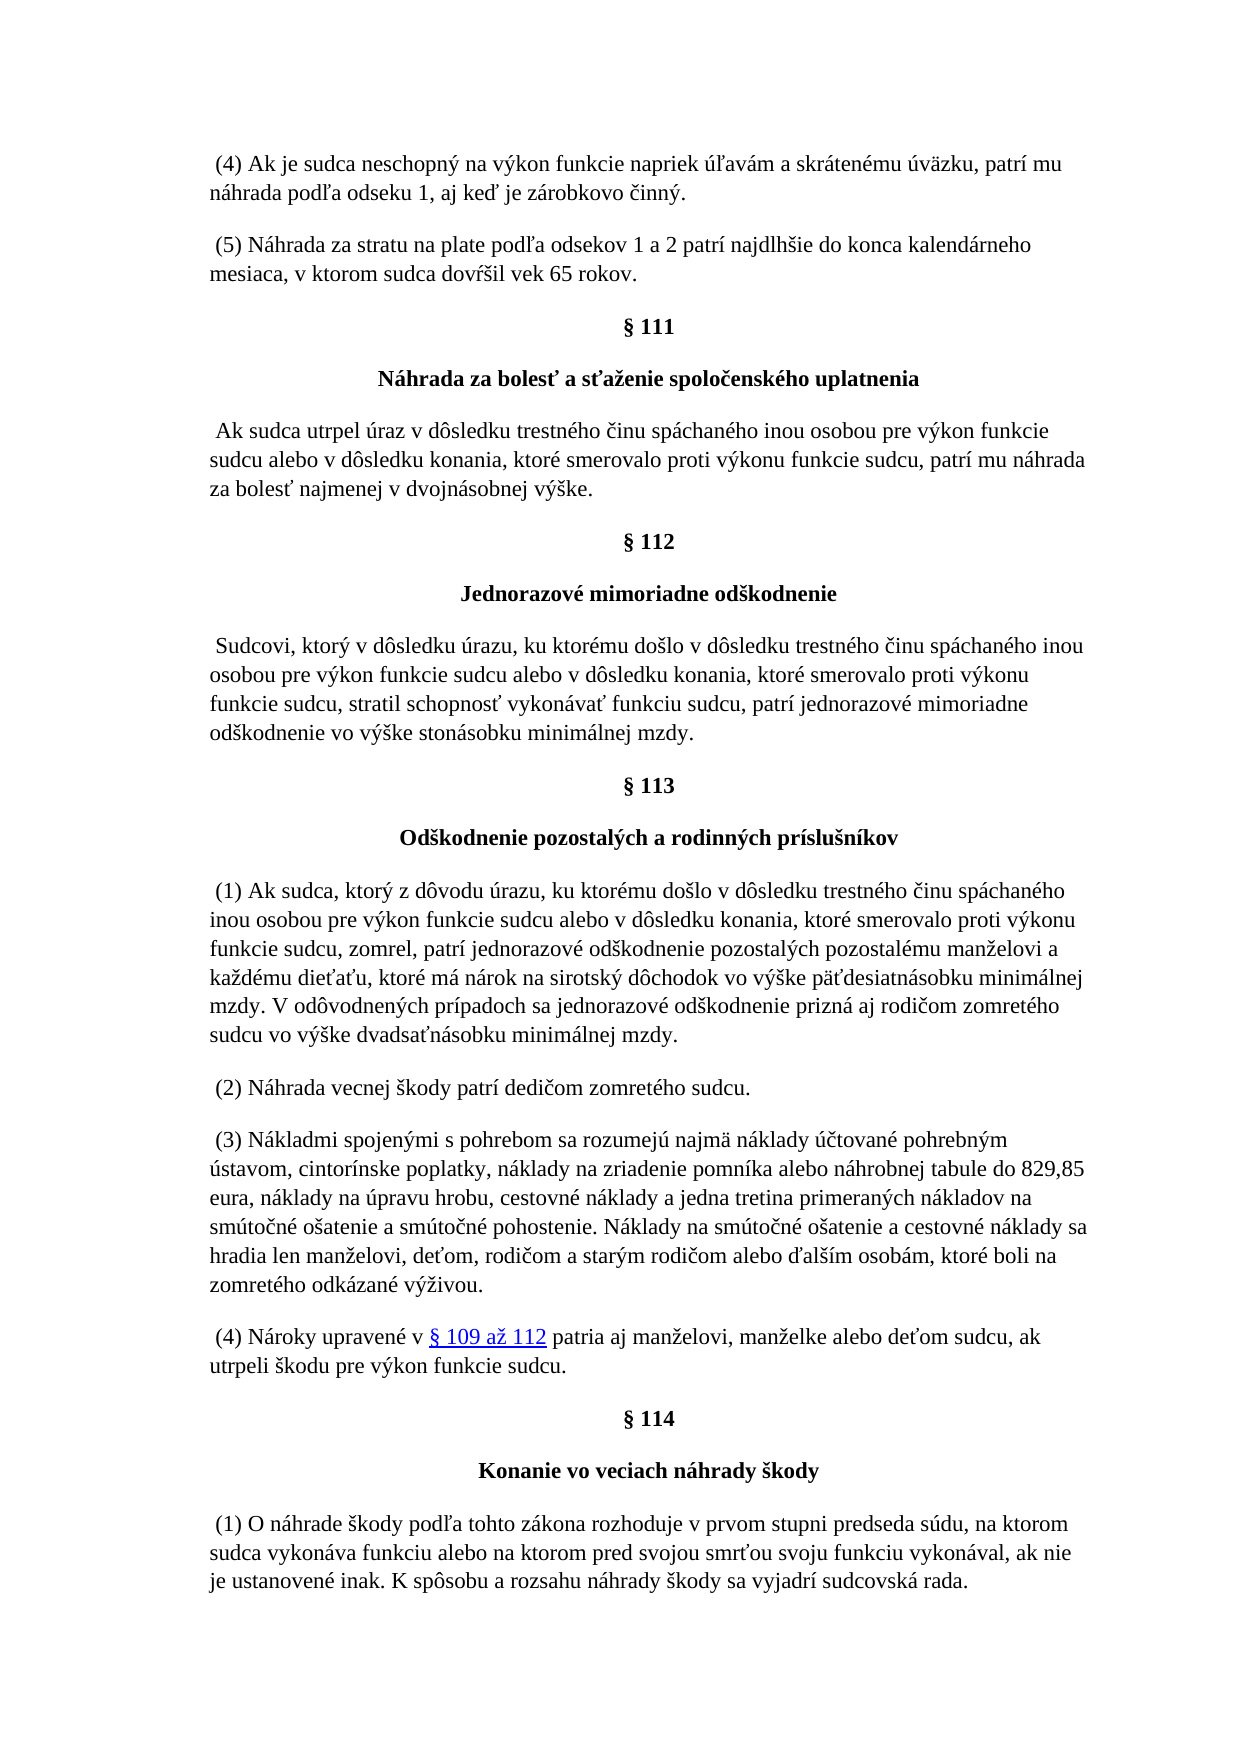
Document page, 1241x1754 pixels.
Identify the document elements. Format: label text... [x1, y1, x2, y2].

text § 112 [202, 528, 1090, 554]
text Odškodnenie pozostalých a rodinných príslušníkov [202, 824, 1090, 851]
text Ak sudca utrpel úraz v dôsledku trestného činu spáchaného inou osobou pre výkon funkcie sudcu alebo v dôsledku konania, ktoré smerovalo proti výkonu funkcie sudcu, patrí mu náhrada za bolesť najmenej v dvojnásobnej výške. [209, 417, 1090, 502]
text Náhrada za bolesť a sťaženie spoločenského uplatnenia [202, 365, 1090, 391]
text (5) Náhrada za stratu na plate podľa odsekov 1 a 2 patrí najdlhšie do konca kalendárneho mesiaca, v ktorom sudca dovŕšil vek 65 rokov. [209, 231, 1090, 287]
text Konanie vo veciach náhrady škody [202, 1457, 1090, 1483]
text § 113 [202, 772, 1090, 798]
text (4) Nároky upravené v § 109 až 112 patria aj manželovi, manželke alebo deťom sudcu, ak utrpeli škodu pre výkon funkcie sudcu. [209, 1323, 1090, 1379]
text § 111 [202, 313, 1090, 339]
text § 114 [202, 1405, 1090, 1431]
text (1) Ak sudca, ktorý z dôvodu úrazu, ku ktorému došlo v dôsledku trestného činu spáchaného inou osobou pre výkon funkcie sudcu alebo v dôsledku konania, ktoré smerovalo proti výkonu funkcie sudcu, zomrel, patrí jednorazové odškodnenie pozostalých pozostalému manželovi a každému dieťaťu, ktoré má nárok na sirotský dôchodok vo výške päťdesiatnásobku minimálnej mzdy. V odôvodnených prípadoch sa jednorazové odškodnenie prizná aj rodičom zomretého sudcu vo výške dvadsaťnásobku minimálnej mzdy. [209, 877, 1090, 1048]
text (3) Nákladmi spojenými s pohrebom sa rozumejú najmä náklady účtované pohrebným ústavom, cintorínske poplatky, náklady na zriadenie pomníka alebo náhrobnej tabule do 829,85 eura, náklady na úpravu hrobu, cestovné náklady a jedna tretina primeraných nákladov na smútočné ošatenie a smútočné pohostenie. Náklady na smútočné ošatenie a cestovné náklady sa hradia len manželovi, deťom, rodičom a starým rodičom alebo ďalším osobám, ktoré boli na zomretého odkázané výživou. [209, 1126, 1090, 1297]
text (4) Ak je sudca neschopný na výkon funkcie napriek úľavám a skrátenému úväzku, patrí mu náhrada podľa odseku 1, aj keď je zárobkovo činný. [209, 150, 1090, 205]
text (1) O náhrade škody podľa tohto zákona rozhoduje v prvom stupni predseda súdu, na ktorom sudca vykonáva funkciu alebo na ktorom pred svojou smrťou svoju funkciu vykonával, ak nie je ustanovené inak. K spôsobu a rozsahu náhrady škody sa vyjadrí sudcovská rada. [209, 1509, 1090, 1594]
text Sudcovi, ktorý v dôsledku úrazu, ku ktorému došlo v dôsledku trestného činu spáchaného inou osobou pre výkon funkcie sudcu alebo v dôsledku konania, ktoré smerovalo proti výkonu funkcie sudcu, stratil schopnosť vykonávať funkciu sudcu, patrí jednorazové mimoriadne odškodnenie vo výške stonásobku minimálnej mzdy. [209, 633, 1090, 746]
text Jednorazové mimoriadne odškodnenie [202, 580, 1090, 607]
text (2) Náhrada vecnej škody patrí dedičom zomretého sudcu. [209, 1074, 1090, 1100]
